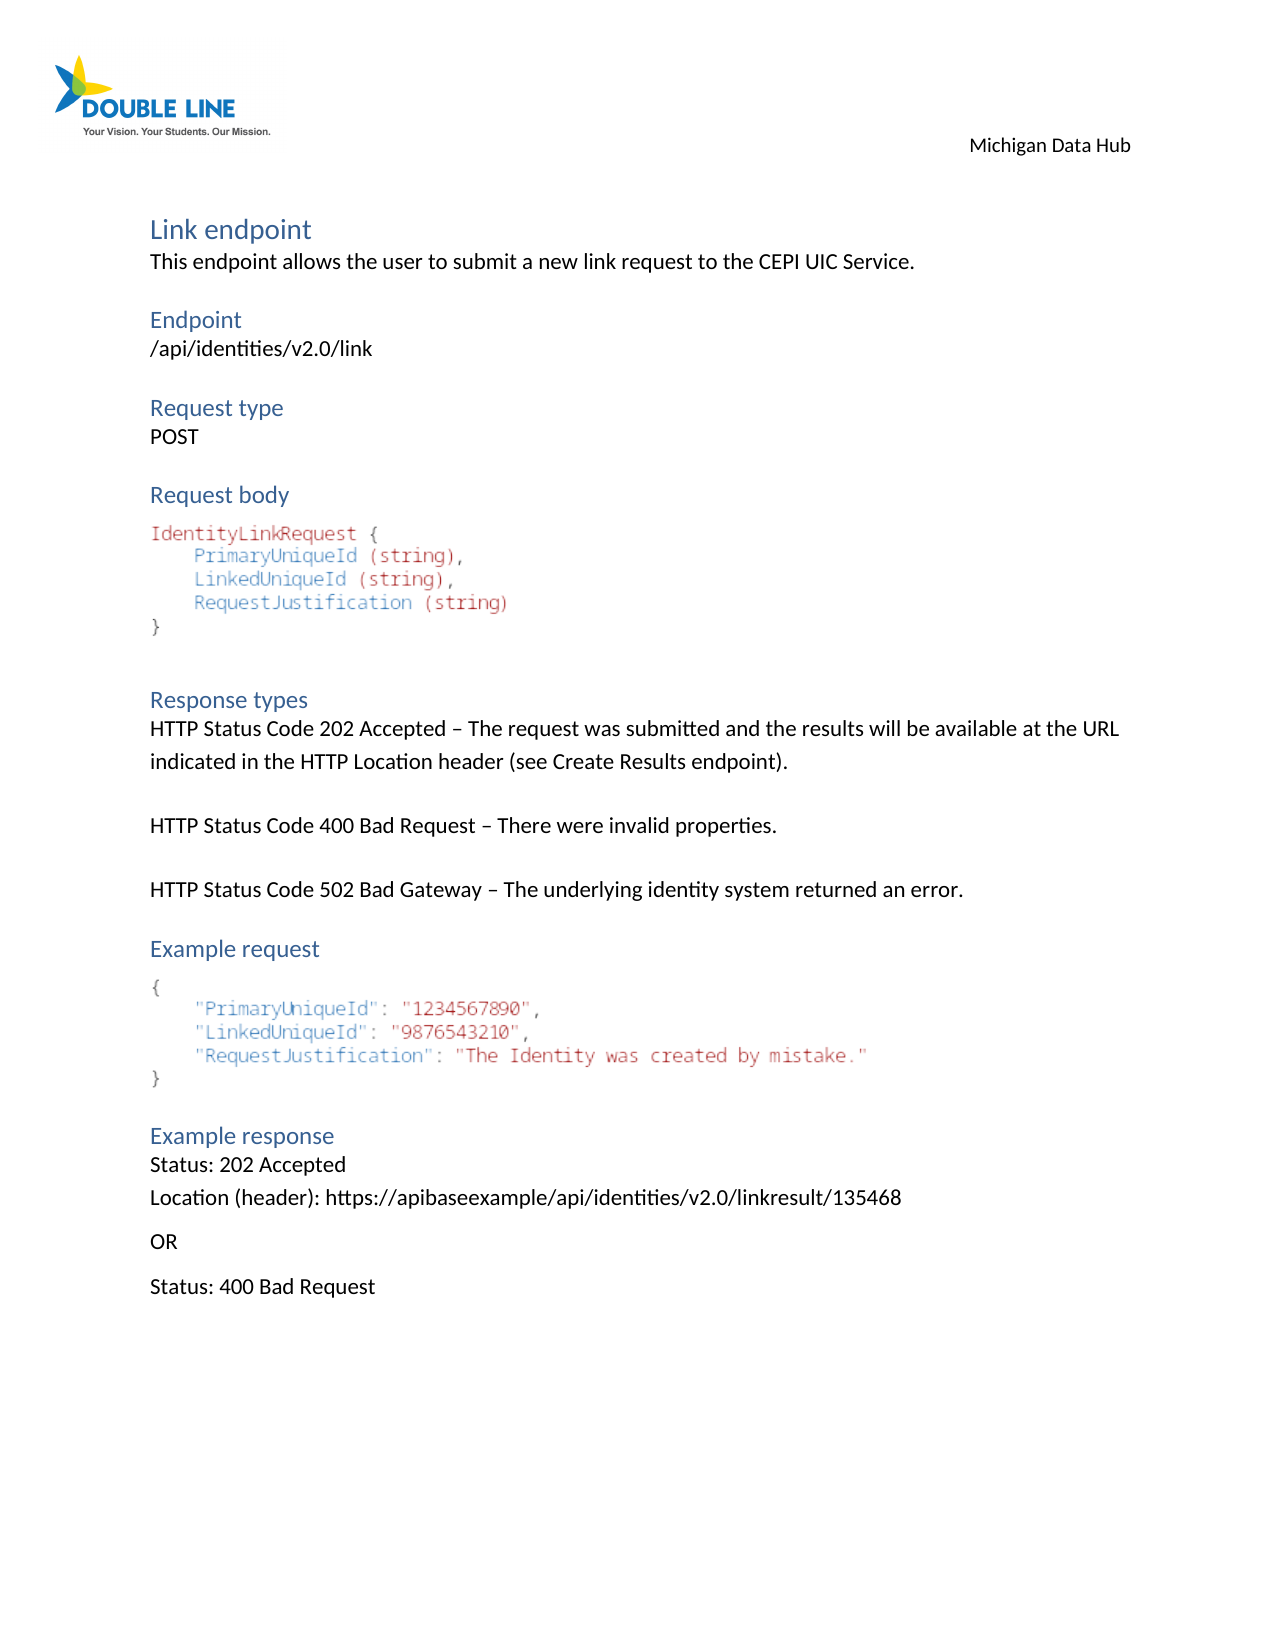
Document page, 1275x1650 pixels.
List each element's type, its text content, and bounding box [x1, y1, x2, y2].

text HTTP Status Code 400 Bad Request – There were invalid properties. [150, 811, 1125, 839]
text OR [150, 1227, 1125, 1255]
subtitle Response types [150, 684, 1125, 714]
subtitle Request type [150, 392, 1125, 422]
picture [37, 37, 288, 153]
subtitle Endpoint [150, 304, 1125, 334]
subtitle Example response [150, 1120, 1125, 1150]
subtitle Link endpoint [150, 211, 1125, 247]
text This endpoint allows the user to submit a new link request to the CEPI UIC Service. [150, 247, 1125, 275]
text Status: 400 Bad Request [150, 1272, 1125, 1300]
subtitle Example request [150, 933, 1125, 963]
text Status: 202 Accepted Location (header): https://apibaseexample/api/identities/v2.0/linkresult/135468 [150, 1150, 1125, 1211]
text HTTP Status Code 502 Bad Gateway – The underlying identity system returned an error. [150, 876, 1125, 903]
text POST [150, 422, 1125, 450]
text /api/identities/v2.0/link [150, 334, 1125, 362]
text HTTP Status Code 202 Accepted – The request was submitted and the results will be available at the URL indicated in the HTTP Location header (see Create Results endpoint). [150, 714, 1125, 775]
subtitle Request body [150, 479, 1125, 510]
